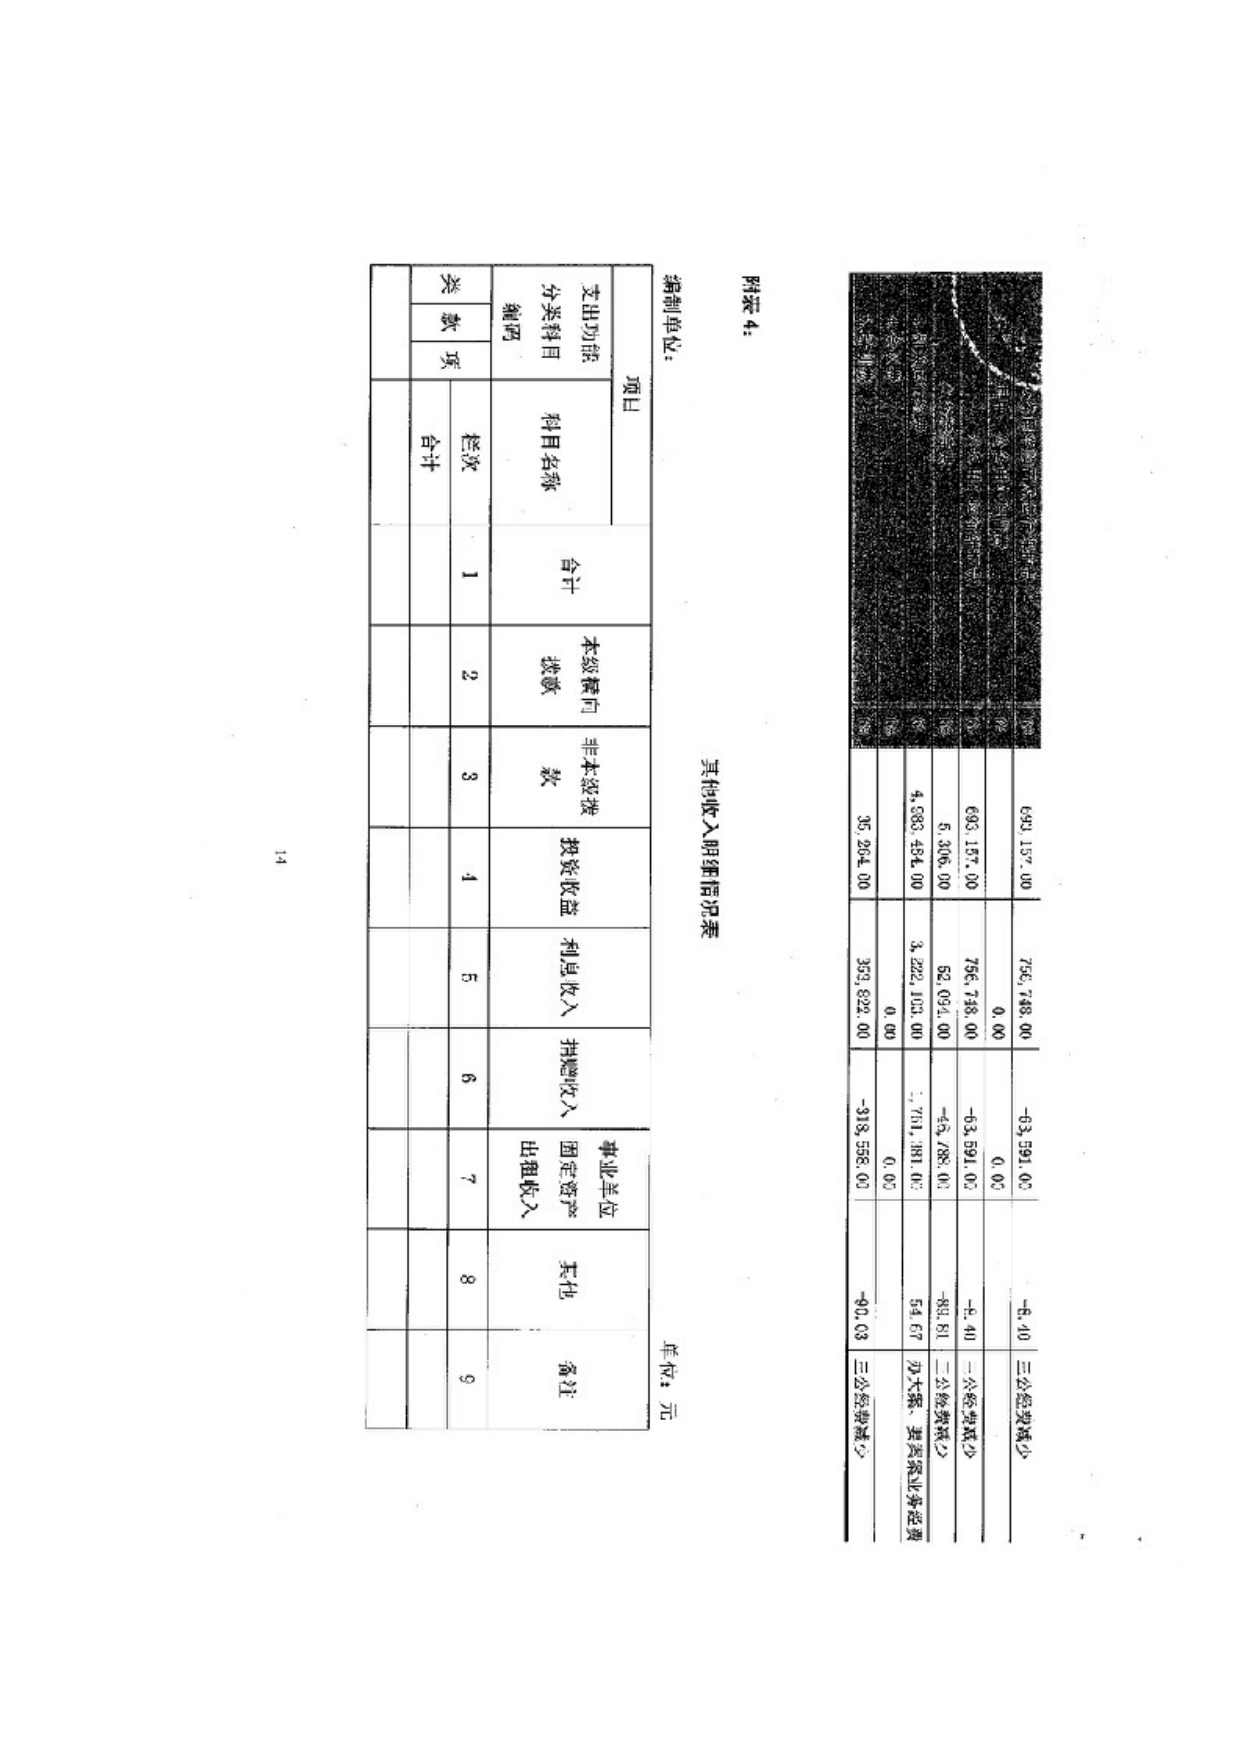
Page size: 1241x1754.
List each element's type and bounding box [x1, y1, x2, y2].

picture [187, 162, 1182, 1567]
